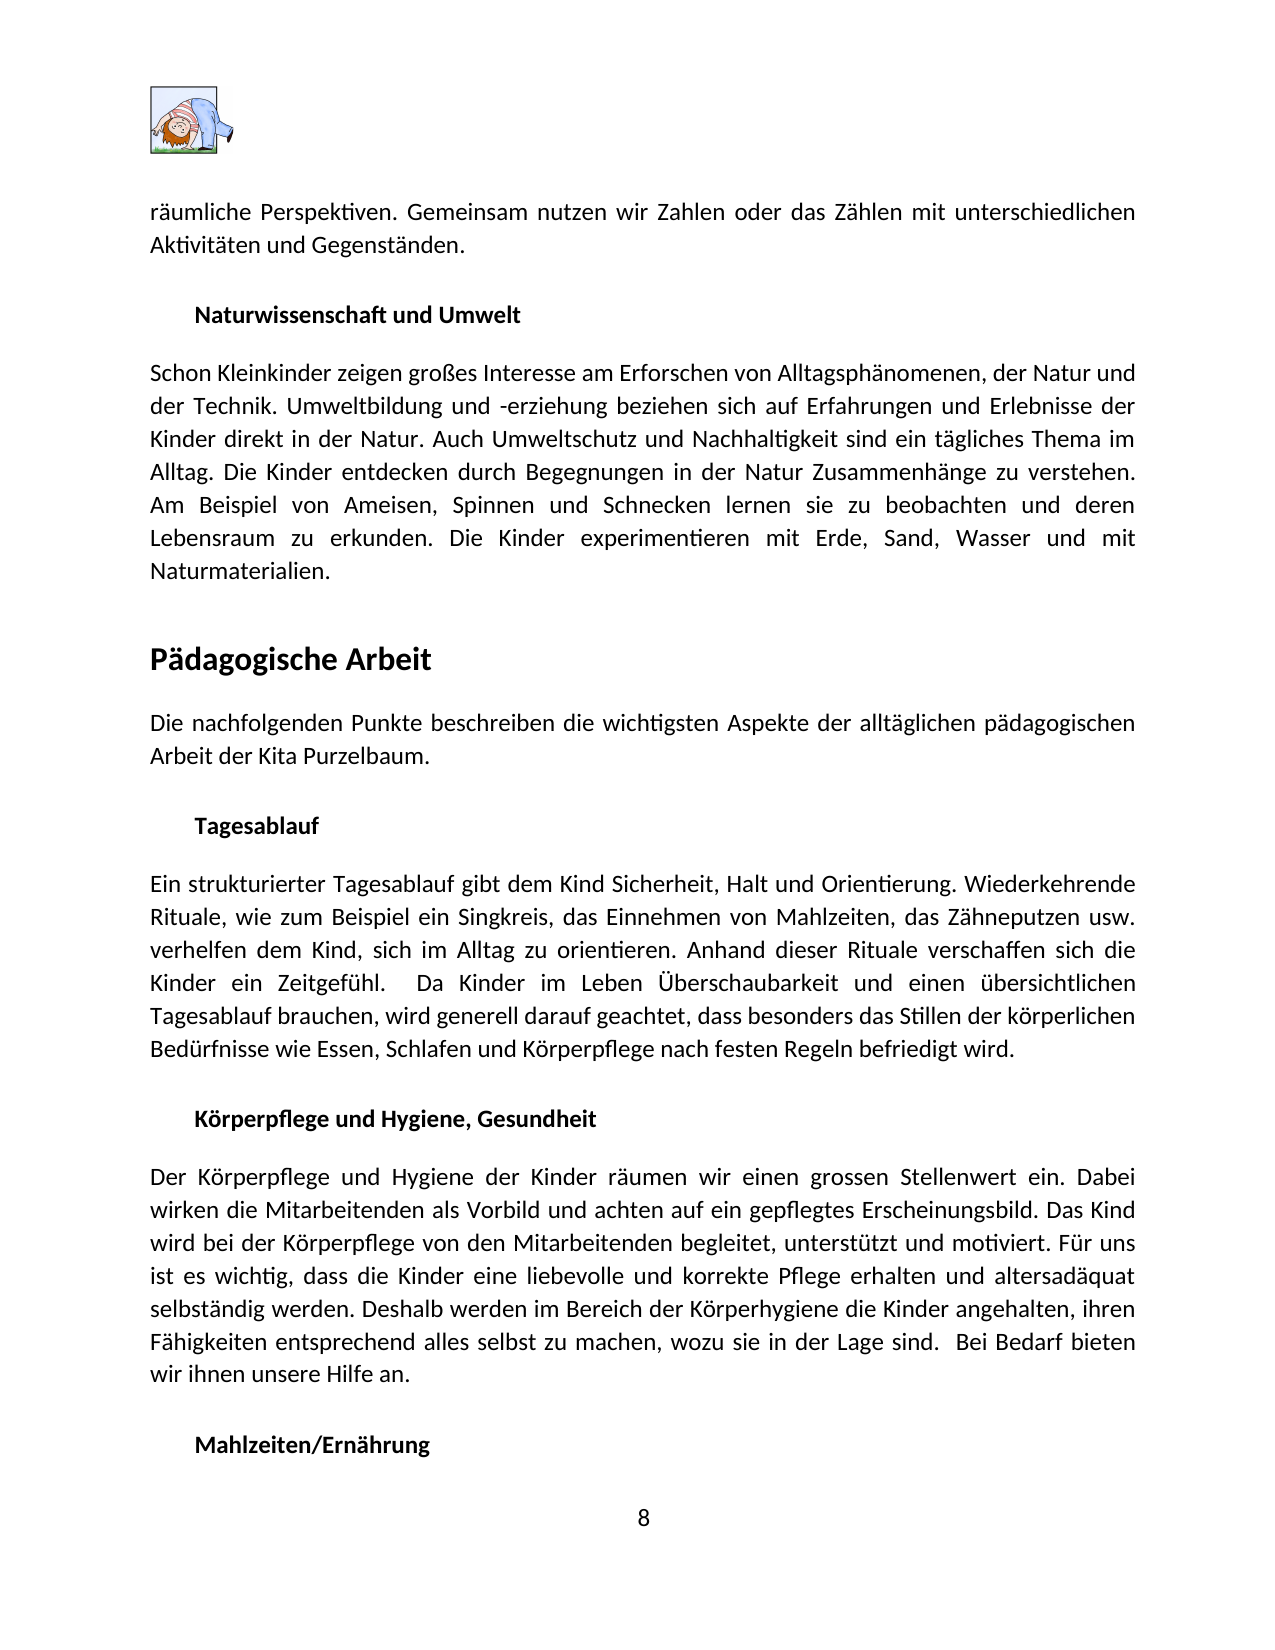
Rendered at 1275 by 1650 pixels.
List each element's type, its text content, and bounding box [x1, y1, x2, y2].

text Der Körperpflege und Hygiene der Kinder räumen wir einen grossen Stellenwert ein. Dabei wirken die Mitarbeitenden als Vorbild und achten auf ein gepflegtes Erscheinungsbild. Das Kind wird bei der Körperpflege von den Mitarbeitenden begleitet, unterstützt und motiviert. Für uns ist es wichtig, dass die Kinder eine liebevolle und korrekte Pflege erhalten und altersadäquat selbständig werden. Deshalb werden im Bereich der Körperhygiene die Kinder angehalten, ihren Fähigkeiten entsprechend alles selbst zu machen, wozu sie in der Lage sind. Bei Bedarf bieten wir ihnen unsere Hilfe an. [150, 1161, 1137, 1389]
subtitle Naturwissenschaft und Umwelt [194, 300, 1137, 330]
text Schon Kleinkinder zeigen großes Interesse am Erforschen von Alltagsphänomenen, der Natur und der Technik. Umweltbildung und -erziehung beziehen sich auf Erfahrungen und Erlebnisse der Kinder direkt in der Natur. Auch Umweltschutz und Nachhaltigkeit sind ein tägliches Thema im Alltag. Die Kinder entdecken durch Begegnungen in der Natur Zusammenhänge zu verstehen. Am Beispiel von Ameisen, Spinnen und Schnecken lernen sie zu beobachten und deren Lebensraum zu erkunden. Die Kinder experimentieren mit Erde, Sand, Wasser und mit Naturmaterialien. [150, 358, 1137, 586]
picture [150, 86, 234, 154]
subtitle Pädagogische Arbeit [150, 638, 1137, 679]
subtitle Körperpflege und Hygiene, Gesundheit [194, 1103, 1137, 1134]
text Ein strukturierter Tagesablauf gibt dem Kind Sicherheit, Halt und Orientierung. Wiederkehrende Rituale, wie zum Beispiel ein Singkreis, das Einnehmen von Mahlzeiten, das Zähneputzen usw. verhelfen dem Kind, sich im Alltag zu orientieren. Anhand dieser Rituale verschaffen sich die Kinder ein Zeitgefühl. Da Kinder im Leben Überschaubarkeit und einen übersichtlichen Tagesablauf brauchen, wird generell darauf geachtet, dass besonders das Stillen der körperlichen Bedürfnisse wie Essen, Schlafen und Körperpflege nach festen Regeln befriedigt wird. [150, 868, 1137, 1063]
subtitle Tagesablauf [194, 810, 1137, 841]
subtitle Mahlzeiten/Ernährung [194, 1429, 1137, 1459]
text Die nachfolgenden Punkte beschreiben die wichtigsten Aspekte der alltäglichen pädagogischen Arbeit der Kita Purzelbaum. [150, 707, 1137, 770]
